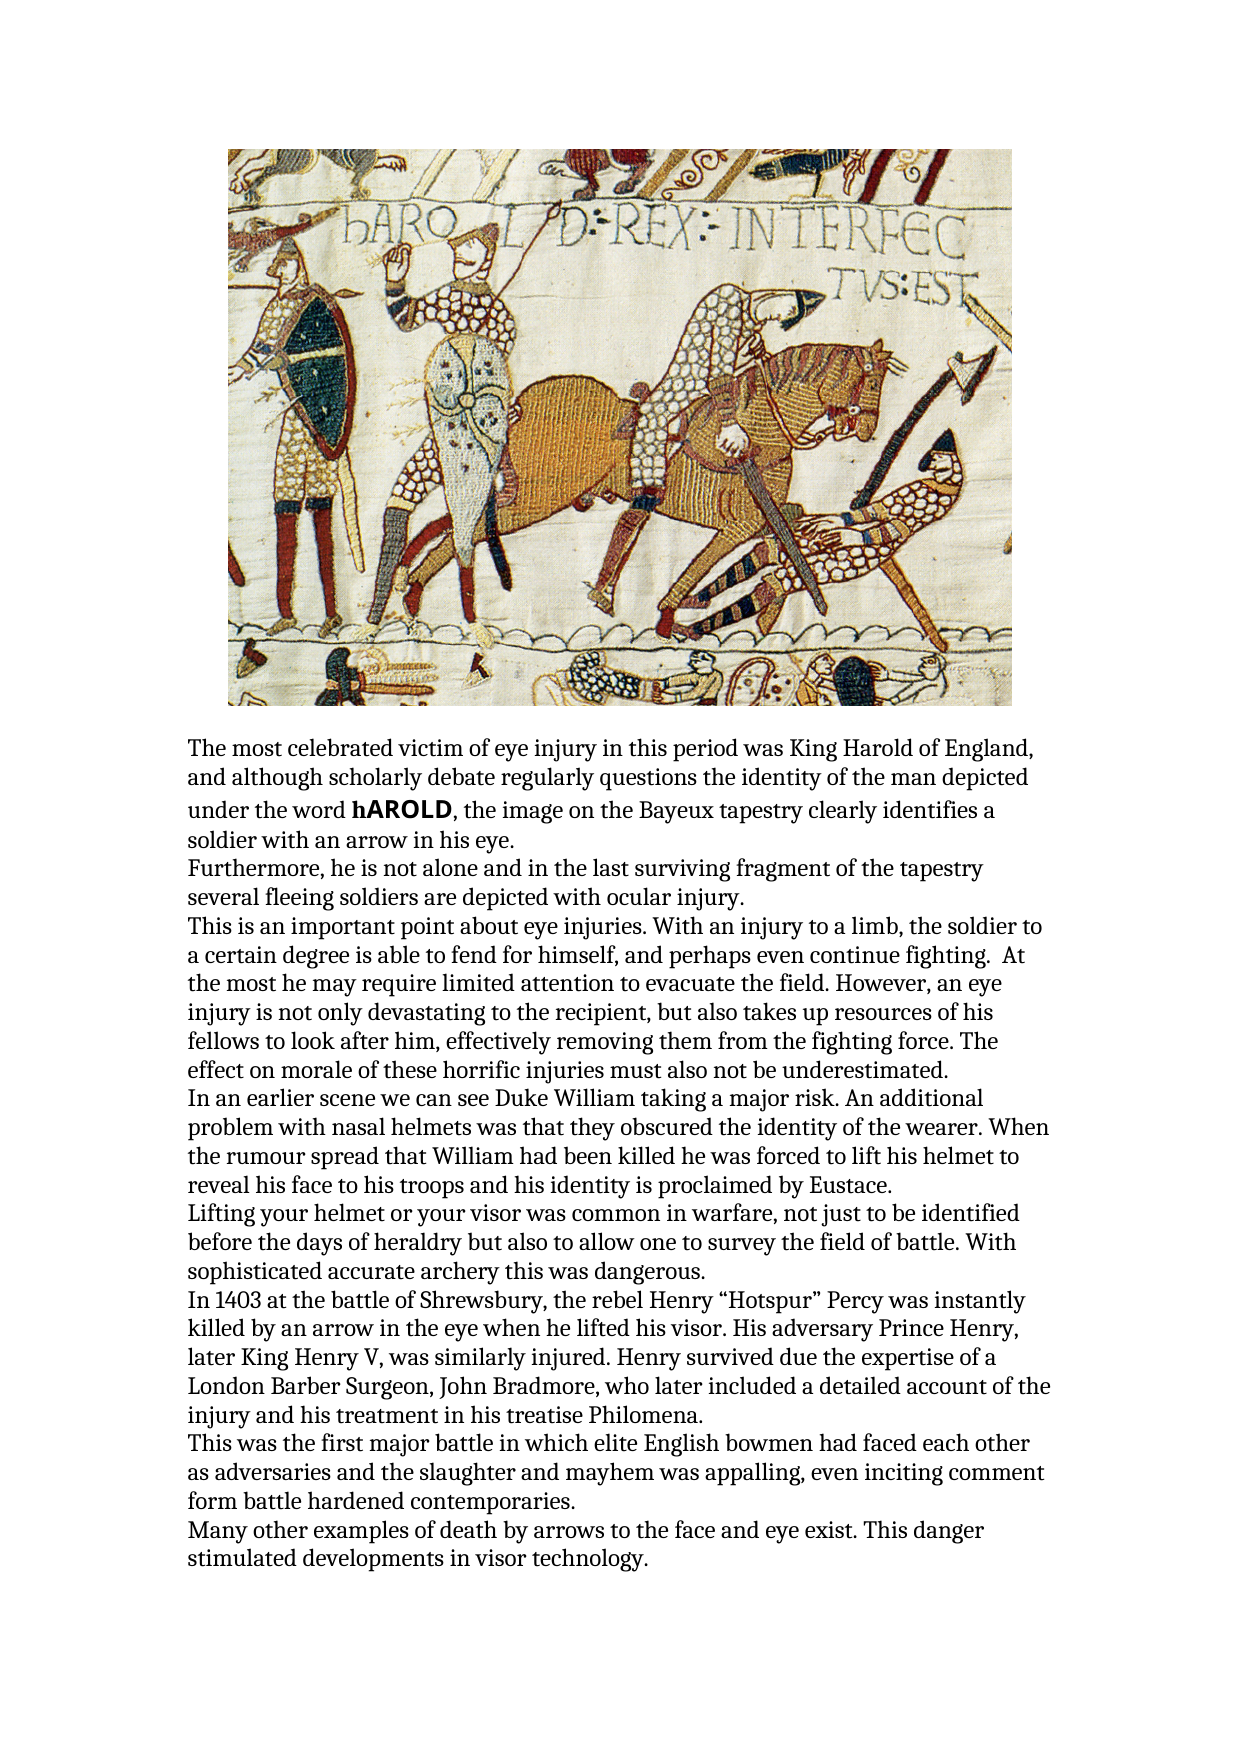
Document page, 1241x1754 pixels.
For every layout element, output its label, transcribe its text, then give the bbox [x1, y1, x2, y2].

text In an earlier scene we can see Duke William taking a major risk. An additional problem with nasal helmets was that they obscured the identity of the wearer. When the rumour spread that William had been killed he was forced to lift his helmet to reveal his face to his troops and his identity is proclaimed by Eustace. [187, 1084, 1053, 1199]
text Lifting your helmet or your visor was common in warfare, not just to be identified before the days of heraldry but also to allow one to survey the field of battle. With sophisticated accurate archery this was dangerous. [187, 1199, 1053, 1286]
text This was the first major battle in which elite English bowmen had faced each other as adversaries and the slaughter and mayhem was appalling, even inciting comment form battle hardened contemporaries. [187, 1429, 1053, 1516]
text The most celebrated victim of eye injury in this period was King Harold of , and although scholarly debate regularly questions the identity of the man depicted under the word hAROLD, the image on the tapestry clearly identifies a soldier with an arrow in his eye. [187, 734, 1053, 854]
text This is an important point about eye injuries. With an injury to a limb, the soldier to a certain degree is able to fend for himself, and perhaps even continue fighting. At the most he may require limited attention to evacuate the field. However, an eye injury is not only devastating to the recipient, but also takes up resources of his fellows to look after him, effectively removing them from the fighting force. The effect on morale of these horrific injuries must also not be underestimated. [187, 912, 1053, 1084]
picture [228, 149, 1012, 706]
text Furthermore, he is not alone and in the last surviving fragment of the tapestry several fleeing soldiers are depicted with ocular injury. [187, 854, 1053, 912]
text In 1403 at the battle of , the rebel Henry “Hotspur” Percy was instantly killed by an arrow in the eye when he lifted his visor. His adversary Prince Henry, later King Henry V, was similarly injured. Henry survived due the expertise of a London Barber Surgeon, John Bradmore, who later included a detailed account of the injury and his treatment in his treatise Philomena. [187, 1286, 1053, 1429]
text Many other examples of death by arrows to the face and eye exist. This danger stimulated developments in visor technology. [187, 1516, 1053, 1573]
